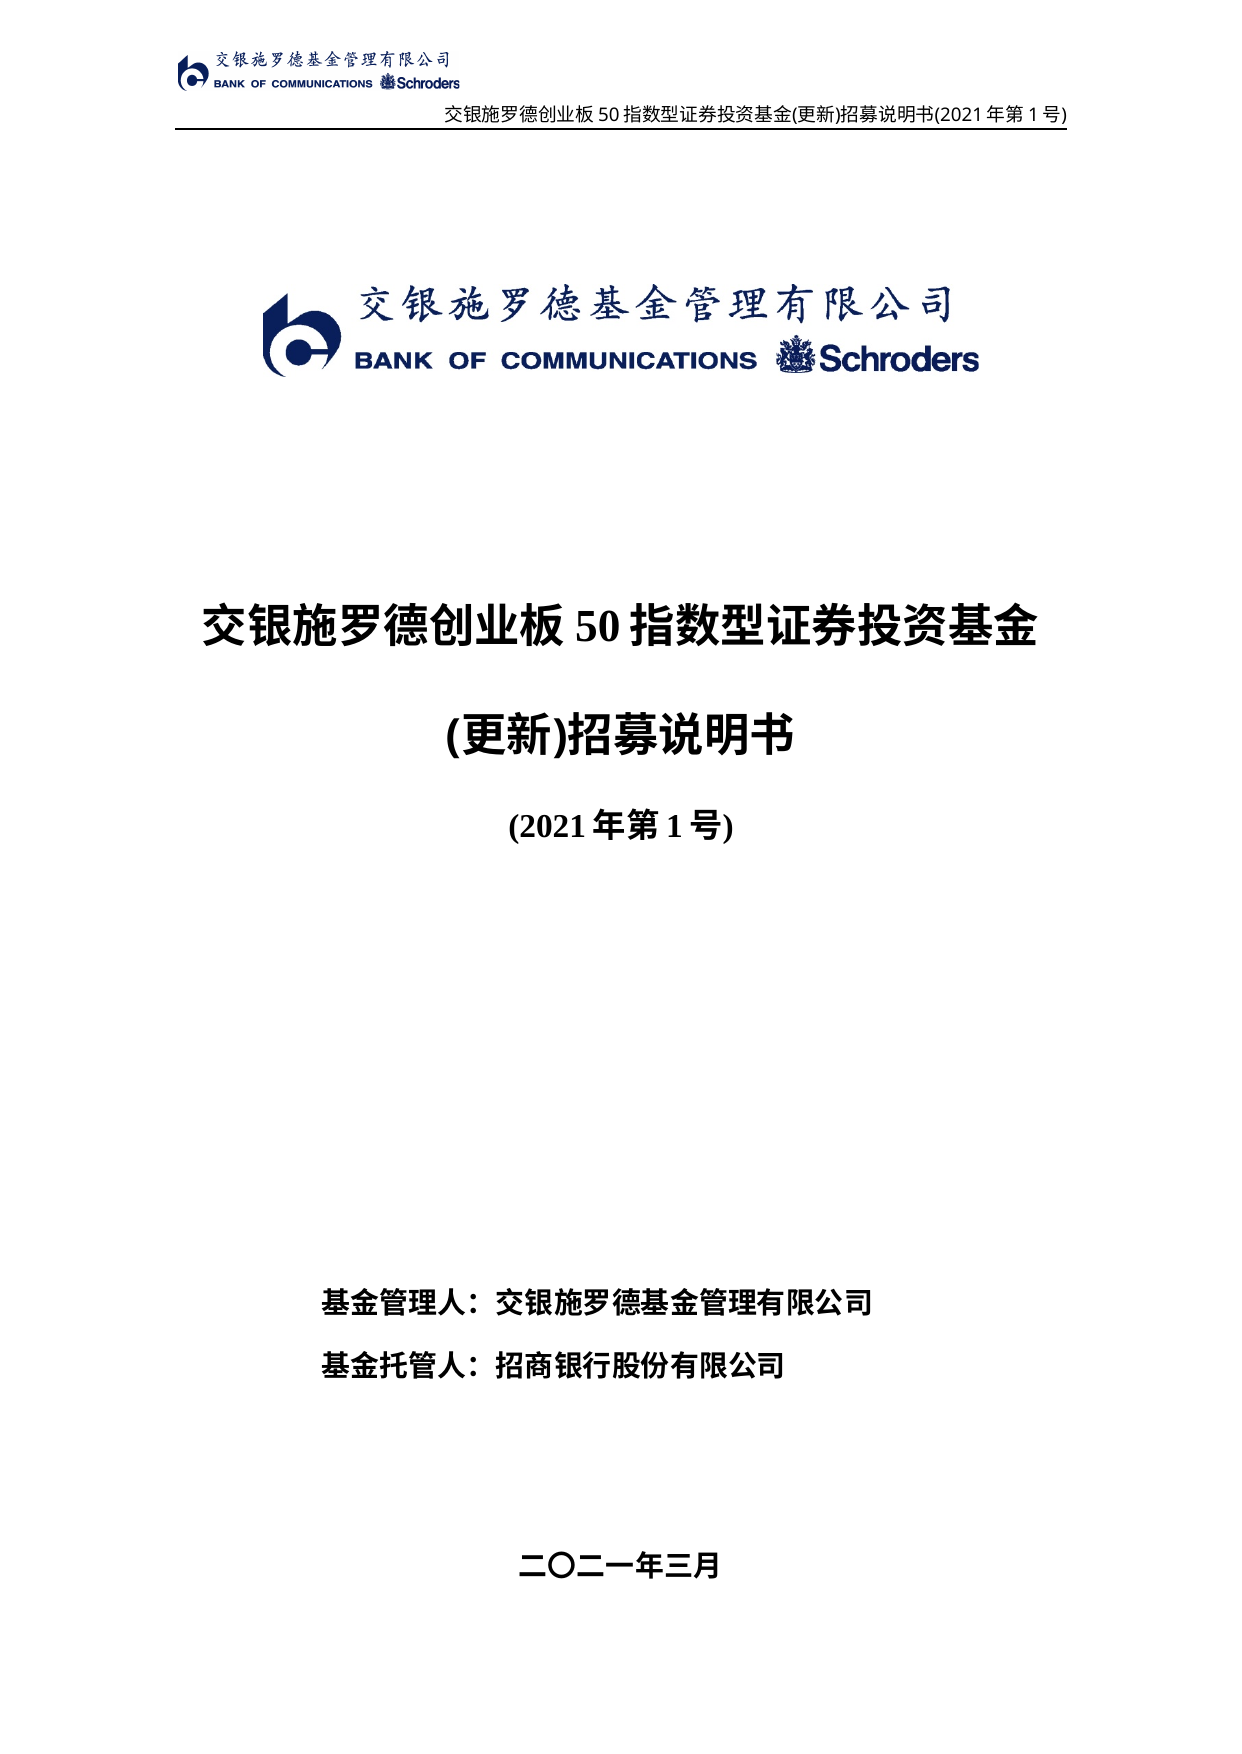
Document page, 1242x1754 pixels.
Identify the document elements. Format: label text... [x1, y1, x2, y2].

text 基金管理人：交银施罗德基金管理有限公司 [175, 1279, 1067, 1322]
text (更新)招募说明书 [175, 699, 1065, 765]
text (2021年第1号) [175, 798, 1067, 847]
picture [263, 284, 979, 377]
text 基金托管人：招商银行股份有限公司 [175, 1343, 1067, 1385]
text 二〇二一年三月 [175, 1543, 1065, 1585]
text 交银施罗德创业板50指数型证券投资基金 [175, 584, 1065, 656]
picture [178, 51, 460, 91]
